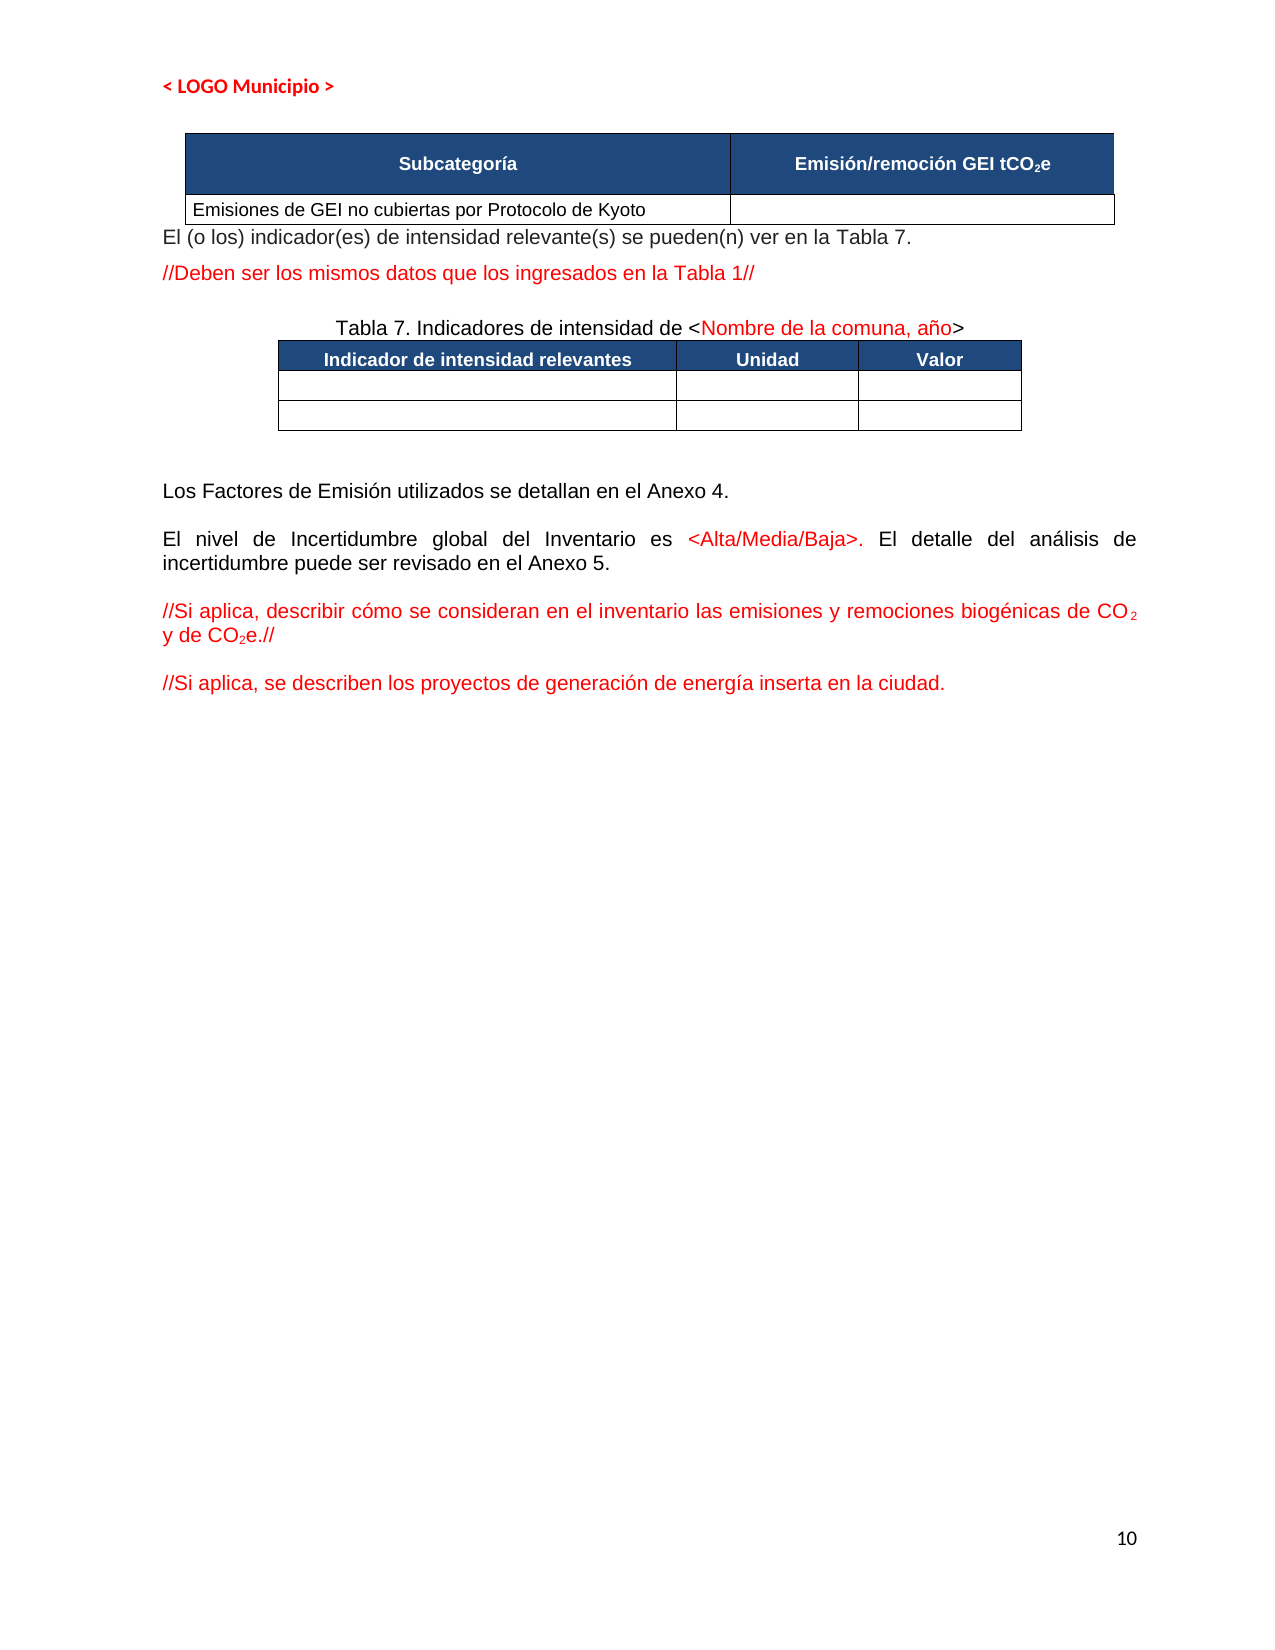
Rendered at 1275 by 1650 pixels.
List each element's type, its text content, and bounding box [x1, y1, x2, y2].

table_header Indicador de intensidad relevantes [279, 341, 676, 370]
text Los Factores de Emisión utilizados se detallan en el Anexo 4. [162, 479, 1137, 503]
table_header Subcategoría [186, 134, 730, 194]
table_cell [279, 401, 676, 430]
table_header Valor [859, 341, 1021, 370]
table_cell [859, 401, 1021, 430]
table_header Unidad [677, 341, 858, 370]
table_cell [677, 401, 858, 430]
table_cell [859, 371, 1021, 400]
text //Deben ser los mismos datos que los ingresados en la Tabla 1// [162, 261, 1137, 285]
text Tabla 7. Indicadores de intensidad de <Nombre de la comuna, año> [162, 316, 1137, 340]
table_cell [279, 371, 676, 400]
text El nivel de Incertidumbre global del Inventario es <Alta/Media/Baja>. El detalle del análisis de incertidumbre puede ser revisado en el Anexo 5. [162, 527, 1137, 575]
text //Si aplica, describir cómo se consideran en el inventario las emisiones y remociones biogénicas de CO2 y de CO2e.// [162, 599, 1137, 647]
text El (o los) indicador(es) de intensidad relevante(s) se pueden(n) ver en la Tabla 7. [162, 225, 1137, 249]
table_header Emisión/remoción GEI tCO2e [731, 134, 1114, 194]
table_cell Emisiones de GEI no cubiertas por Protocolo de Kyoto [186, 195, 730, 224]
text //Si aplica, se describen los proyectos de generación de energía inserta en la ciudad. [162, 671, 1137, 695]
table_cell [731, 195, 1114, 224]
table_cell [677, 371, 858, 400]
